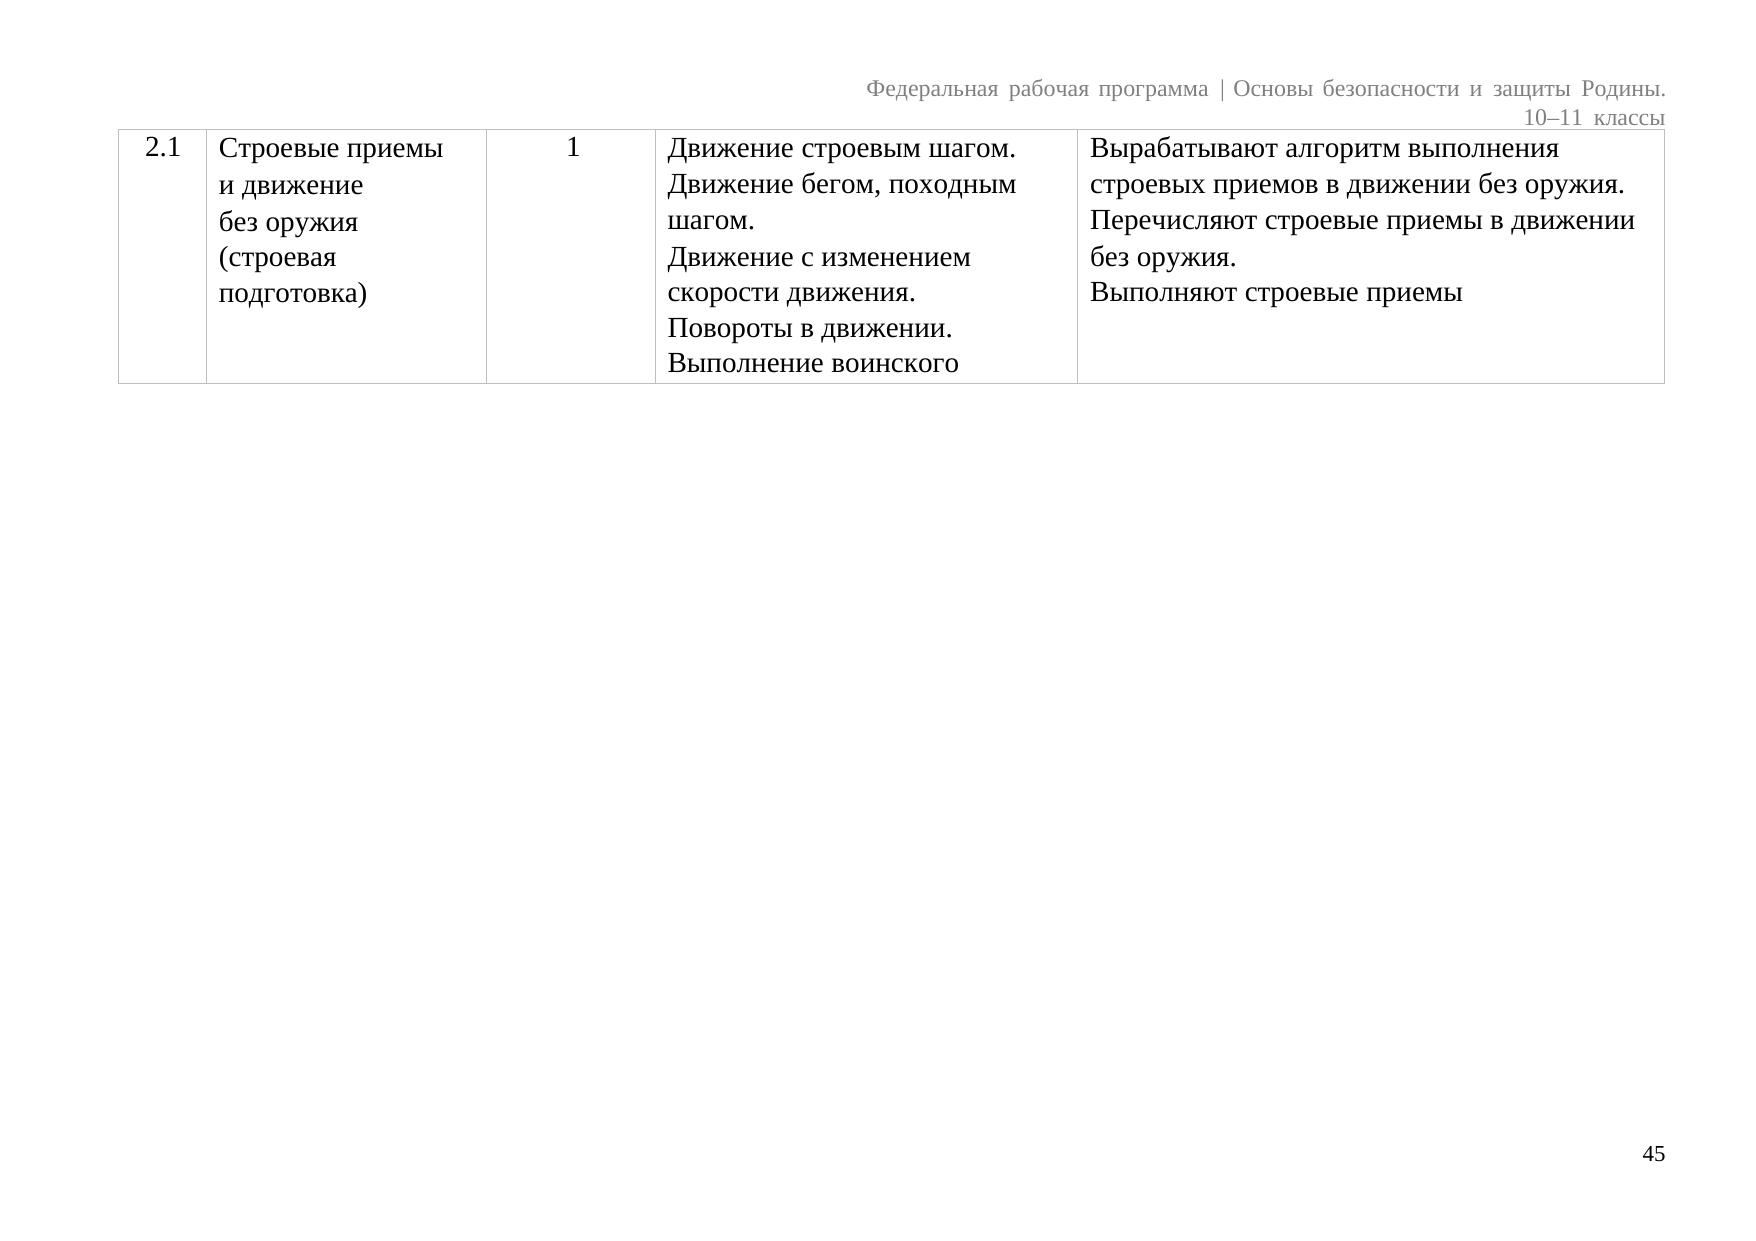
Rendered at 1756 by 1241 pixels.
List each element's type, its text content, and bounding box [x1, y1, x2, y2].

table_cell Строевые приемы и движение без оружия (строевая подготовка) [207, 130, 486, 382]
table_cell 1 [487, 130, 655, 382]
table_cell Вырабатывают алгоритм выполнения строевых приемов в движении без оружия. Перечисляют строевые приемы в движении без оружия. Выполняют строевые приемы [1078, 130, 1664, 382]
table_cell 2.1 [119, 130, 206, 382]
table_cell Движение строевым шагом. Движение бегом, походным шагом. Движение с изменением скорости движения. Повороты в движении. Выполнение воинского [656, 130, 1077, 382]
